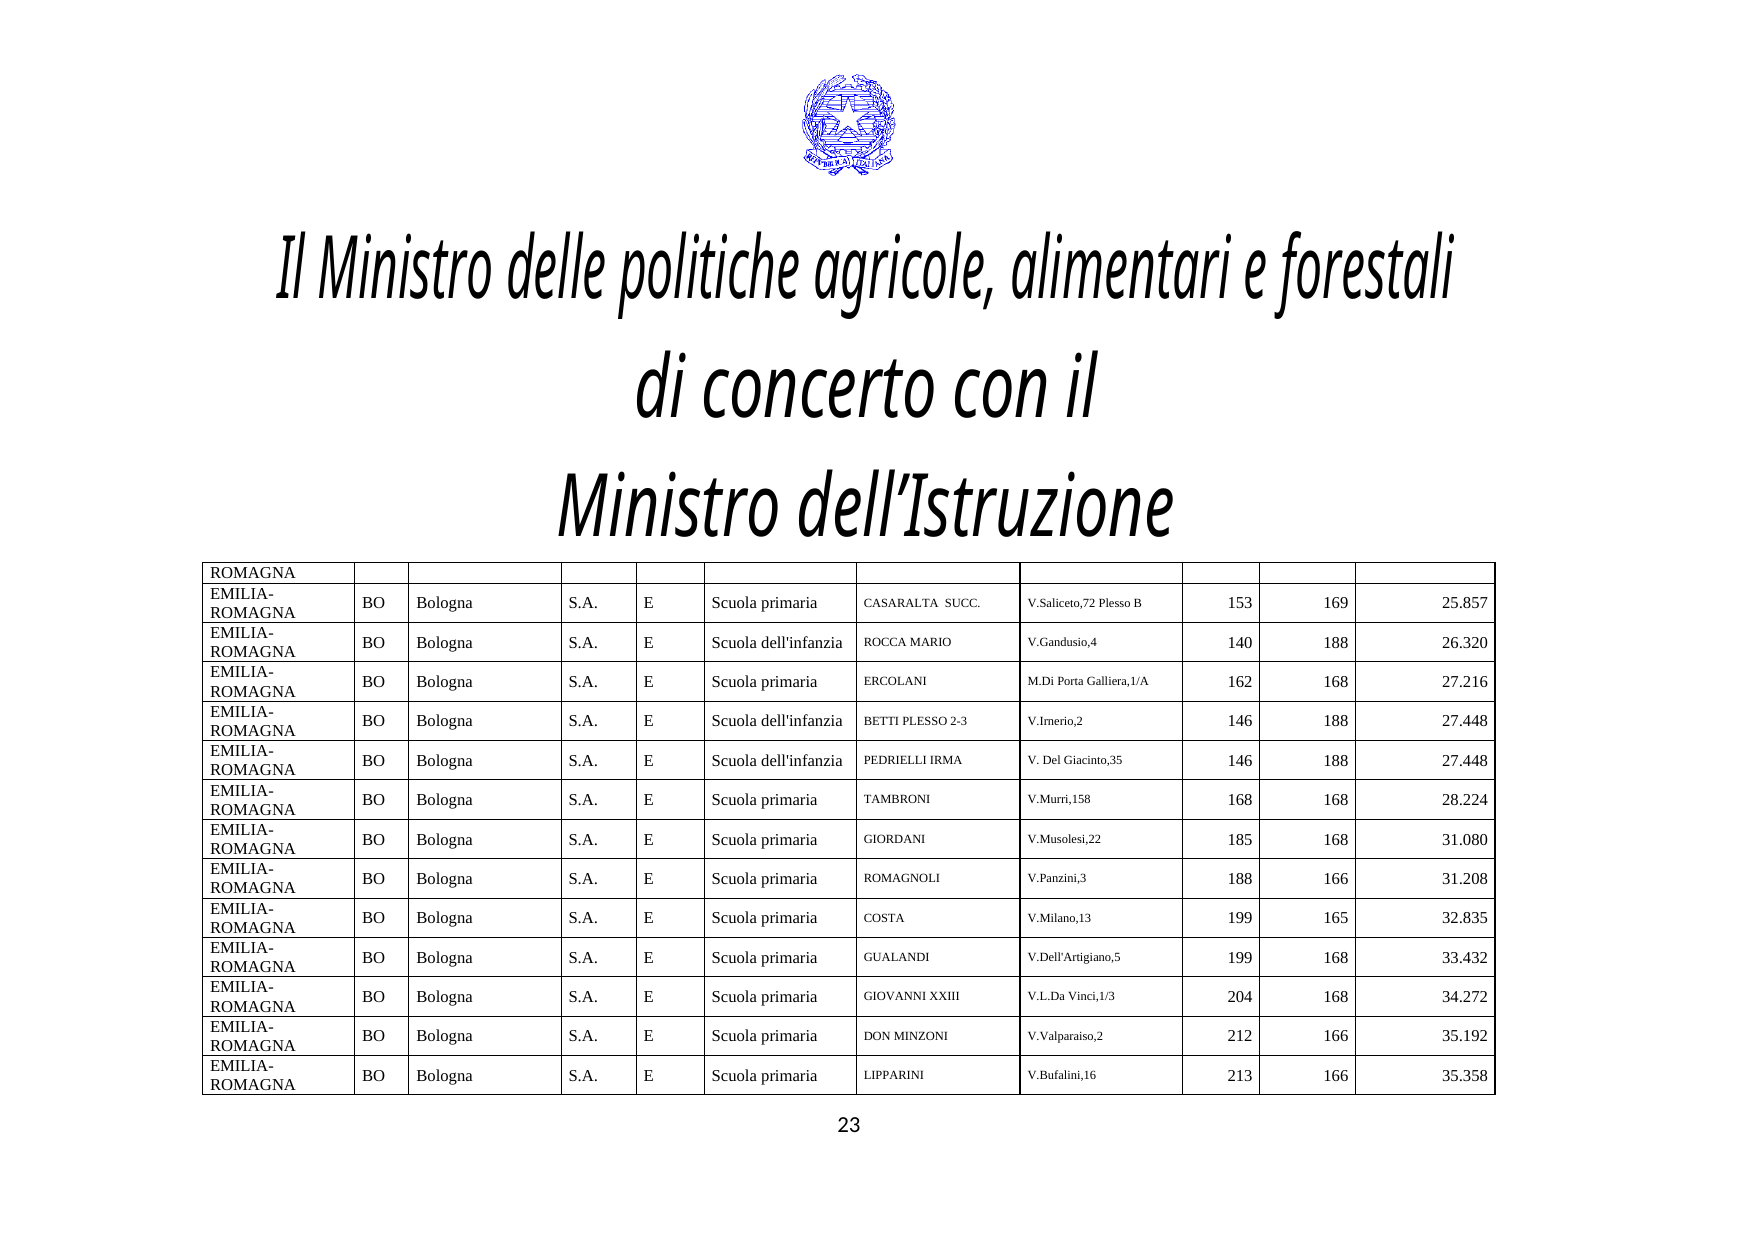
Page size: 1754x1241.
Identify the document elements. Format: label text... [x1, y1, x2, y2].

table_cell 168 [1260, 977, 1355, 1016]
table_cell TAMBRONI [857, 780, 1019, 819]
table_cell 166 [1260, 859, 1355, 897]
table_cell BO [355, 563, 408, 582]
table_cell 33.432 [1356, 938, 1494, 976]
table_cell 213 [1183, 1056, 1259, 1094]
table_cell E [637, 780, 704, 819]
table_cell Bologna [409, 741, 561, 779]
table_cell V.Milano,13 [1021, 899, 1182, 937]
table_cell V.Dell'Artigiano,5 [1021, 938, 1182, 976]
table_cell 169 [1260, 584, 1355, 622]
table_cell EMILIA-ROMAGNA [203, 1056, 354, 1094]
table_cell V.L.Da Vinci,1/3 [1021, 977, 1182, 1016]
table_cell EMILIA-ROMAGNA [203, 820, 354, 858]
table_cell 146 [1183, 741, 1259, 779]
table_cell S.A. [562, 1017, 636, 1055]
table_cell 168 [1260, 938, 1355, 976]
table_cell 169 [1260, 563, 1355, 582]
table_cell BO [355, 899, 408, 937]
table_cell 185 [1183, 820, 1259, 858]
table_cell S.A. [562, 977, 636, 1016]
table_cell E [637, 741, 704, 779]
table_cell S.A. [562, 662, 636, 701]
table_cell BO [355, 662, 408, 701]
table_cell Scuola primaria [705, 820, 856, 858]
table_cell BETTI PLESSO 2-3 [857, 702, 1019, 740]
table_cell 146 [1183, 702, 1259, 740]
table_cell S.A. [562, 741, 636, 779]
table_cell 168 [1260, 780, 1355, 819]
table_cell 162 [1183, 662, 1259, 701]
table_cell Scuola dell'infanzia [705, 623, 856, 661]
table_cell Scuola primaria [705, 563, 856, 582]
table_cell EMILIA-ROMAGNA [203, 584, 354, 622]
table_cell 34.272 [1356, 977, 1494, 1016]
table_cell GIORDANI [857, 820, 1019, 858]
table_cell Scuola primaria [705, 1017, 856, 1055]
table_cell E [637, 938, 704, 976]
table_cell 188 [1183, 859, 1259, 897]
table_cell ROCCA MARIO [857, 623, 1019, 661]
table_cell V.Murri,158 [1021, 780, 1182, 819]
table_cell 31.208 [1356, 859, 1494, 897]
table_cell Bologna [409, 859, 561, 897]
table_cell V.Musolesi,22 [1021, 820, 1182, 858]
table_cell Scuola primaria [705, 977, 856, 1016]
table_cell EMILIA-ROMAGNA [203, 563, 354, 582]
table_cell Scuola primaria [705, 662, 856, 701]
table_cell Bologna [409, 899, 561, 937]
table_cell EMILIA-ROMAGNA [203, 741, 354, 779]
table_cell E [637, 977, 704, 1016]
table_cell BO [355, 623, 408, 661]
table_cell Scuola primaria [705, 780, 856, 819]
table_cell EMILIA-ROMAGNA [203, 662, 354, 701]
table_cell 165 [1260, 899, 1355, 937]
table_cell EMILIA-ROMAGNA [203, 623, 354, 661]
table_cell S.A. [562, 702, 636, 740]
table_cell V.Gandusio,4 [1021, 623, 1182, 661]
table_cell GUALANDI [857, 938, 1019, 976]
table_cell Bologna [409, 820, 561, 858]
table_cell Scuola primaria [705, 584, 856, 622]
table_cell 168 [1260, 820, 1355, 858]
table_cell E [637, 623, 704, 661]
table_cell Bologna [409, 584, 561, 622]
table_cell Bologna [409, 1017, 561, 1055]
table_cell E [637, 820, 704, 858]
picture [801, 73, 896, 177]
table_cell Scuola dell'infanzia [705, 702, 856, 740]
table_cell 199 [1183, 938, 1259, 976]
table_cell BO [355, 859, 408, 897]
table_cell V.Bufalini,16 [1021, 1056, 1182, 1094]
table_cell 168 [1260, 662, 1355, 701]
table_cell 188 [1260, 623, 1355, 661]
table_cell ERCOLANI [857, 662, 1019, 701]
table_cell BO [355, 820, 408, 858]
table_cell BO [355, 977, 408, 1016]
table_cell M.Di Porta Galliera,1/A [1021, 662, 1182, 701]
table_cell 153 [1183, 584, 1259, 622]
table_cell Bologna [409, 702, 561, 740]
table_cell E [637, 662, 704, 701]
table_cell BO [355, 1017, 408, 1055]
table_cell Bologna [409, 1056, 561, 1094]
table_cell S.A. [562, 623, 636, 661]
table_cell V.Irnerio,2 [1021, 702, 1182, 740]
table_cell E [637, 899, 704, 937]
table_cell 166 [1260, 1056, 1355, 1094]
table_cell S.A. [562, 584, 636, 622]
table_cell V.Buon Pastore,4 [1021, 563, 1182, 582]
table_cell 27.216 [1356, 662, 1494, 701]
table_cell 188 [1260, 741, 1355, 779]
table_cell Scuola primaria [705, 1056, 856, 1094]
table_cell BO [355, 1056, 408, 1094]
table_cell Bologna [409, 623, 561, 661]
table_cell Scuola primaria [705, 899, 856, 937]
table_cell BO [355, 938, 408, 976]
table_cell 35.192 [1356, 1017, 1494, 1055]
table_cell LIPPARINI [857, 1056, 1019, 1094]
table_cell 204 [1183, 977, 1259, 1016]
table_cell E [637, 584, 704, 622]
table_cell 166 [1260, 1017, 1355, 1055]
table_cell EMILIA-ROMAGNA [203, 702, 354, 740]
table_cell 188 [1260, 702, 1355, 740]
table_cell 150 [1183, 563, 1259, 582]
table_cell EMILIA-ROMAGNA [203, 977, 354, 1016]
table_cell EMILIA-ROMAGNA [203, 859, 354, 897]
table_cell S.A. [562, 563, 636, 582]
table_cell 35.358 [1356, 1056, 1494, 1094]
table_cell Scuola primaria [705, 859, 856, 897]
table_cell Bologna [409, 938, 561, 976]
table_cell S.A. [562, 820, 636, 858]
table_cell BO [355, 741, 408, 779]
table_cell Bologna [409, 563, 561, 582]
table_cell Bologna [409, 977, 561, 1016]
table_cell E [637, 1056, 704, 1094]
table_cell V.Saliceto,72 Plesso B [1021, 584, 1182, 622]
table_cell E [637, 563, 704, 582]
table_cell 31.080 [1356, 820, 1494, 858]
table_cell GIOVANNI XXIII [857, 977, 1019, 1016]
table_cell 25.350 [1356, 563, 1494, 582]
table_cell 168 [1183, 780, 1259, 819]
table_cell EMILIA-ROMAGNA [203, 780, 354, 819]
table_cell DON MINZONI [857, 1017, 1019, 1055]
table_cell CASARALTA SUCC. [857, 584, 1019, 622]
table_cell Scuola dell'infanzia [705, 741, 856, 779]
table_cell S.A. [562, 780, 636, 819]
table_cell BO [355, 584, 408, 622]
table_cell ROMAGNOLI [857, 859, 1019, 897]
table_cell Bologna [409, 662, 561, 701]
table_cell 28.224 [1356, 780, 1494, 819]
table_cell E [637, 702, 704, 740]
table_cell COSTA [857, 899, 1019, 937]
table_cell S.A. [562, 1056, 636, 1094]
table_cell E [637, 1017, 704, 1055]
table_cell 25.857 [1356, 584, 1494, 622]
table_cell V. Del Giacinto,35 [1021, 741, 1182, 779]
table_cell EMILIA-ROMAGNA [203, 1017, 354, 1055]
table_cell S.A. [562, 938, 636, 976]
table_cell 199 [1183, 899, 1259, 937]
table_cell BO [355, 780, 408, 819]
table_cell FERRARI [857, 563, 1019, 582]
table_cell EMILIA-ROMAGNA [203, 899, 354, 937]
table_cell Bologna [409, 780, 561, 819]
table_cell S.A. [562, 859, 636, 897]
table_cell Scuola primaria [705, 938, 856, 976]
table_cell EMILIA-ROMAGNA [203, 938, 354, 976]
table_cell BO [355, 702, 408, 740]
table_cell 32.835 [1356, 899, 1494, 937]
table_cell V.Valparaiso,2 [1021, 1017, 1182, 1055]
table_cell 27.448 [1356, 702, 1494, 740]
table_cell 140 [1183, 623, 1259, 661]
table_cell V.Panzini,3 [1021, 859, 1182, 897]
table_cell E [637, 859, 704, 897]
table_cell PEDRIELLI IRMA [857, 741, 1019, 779]
table_cell 27.448 [1356, 741, 1494, 779]
table_cell S.A. [562, 899, 636, 937]
table_cell 212 [1183, 1017, 1259, 1055]
table_cell 26.320 [1356, 623, 1494, 661]
